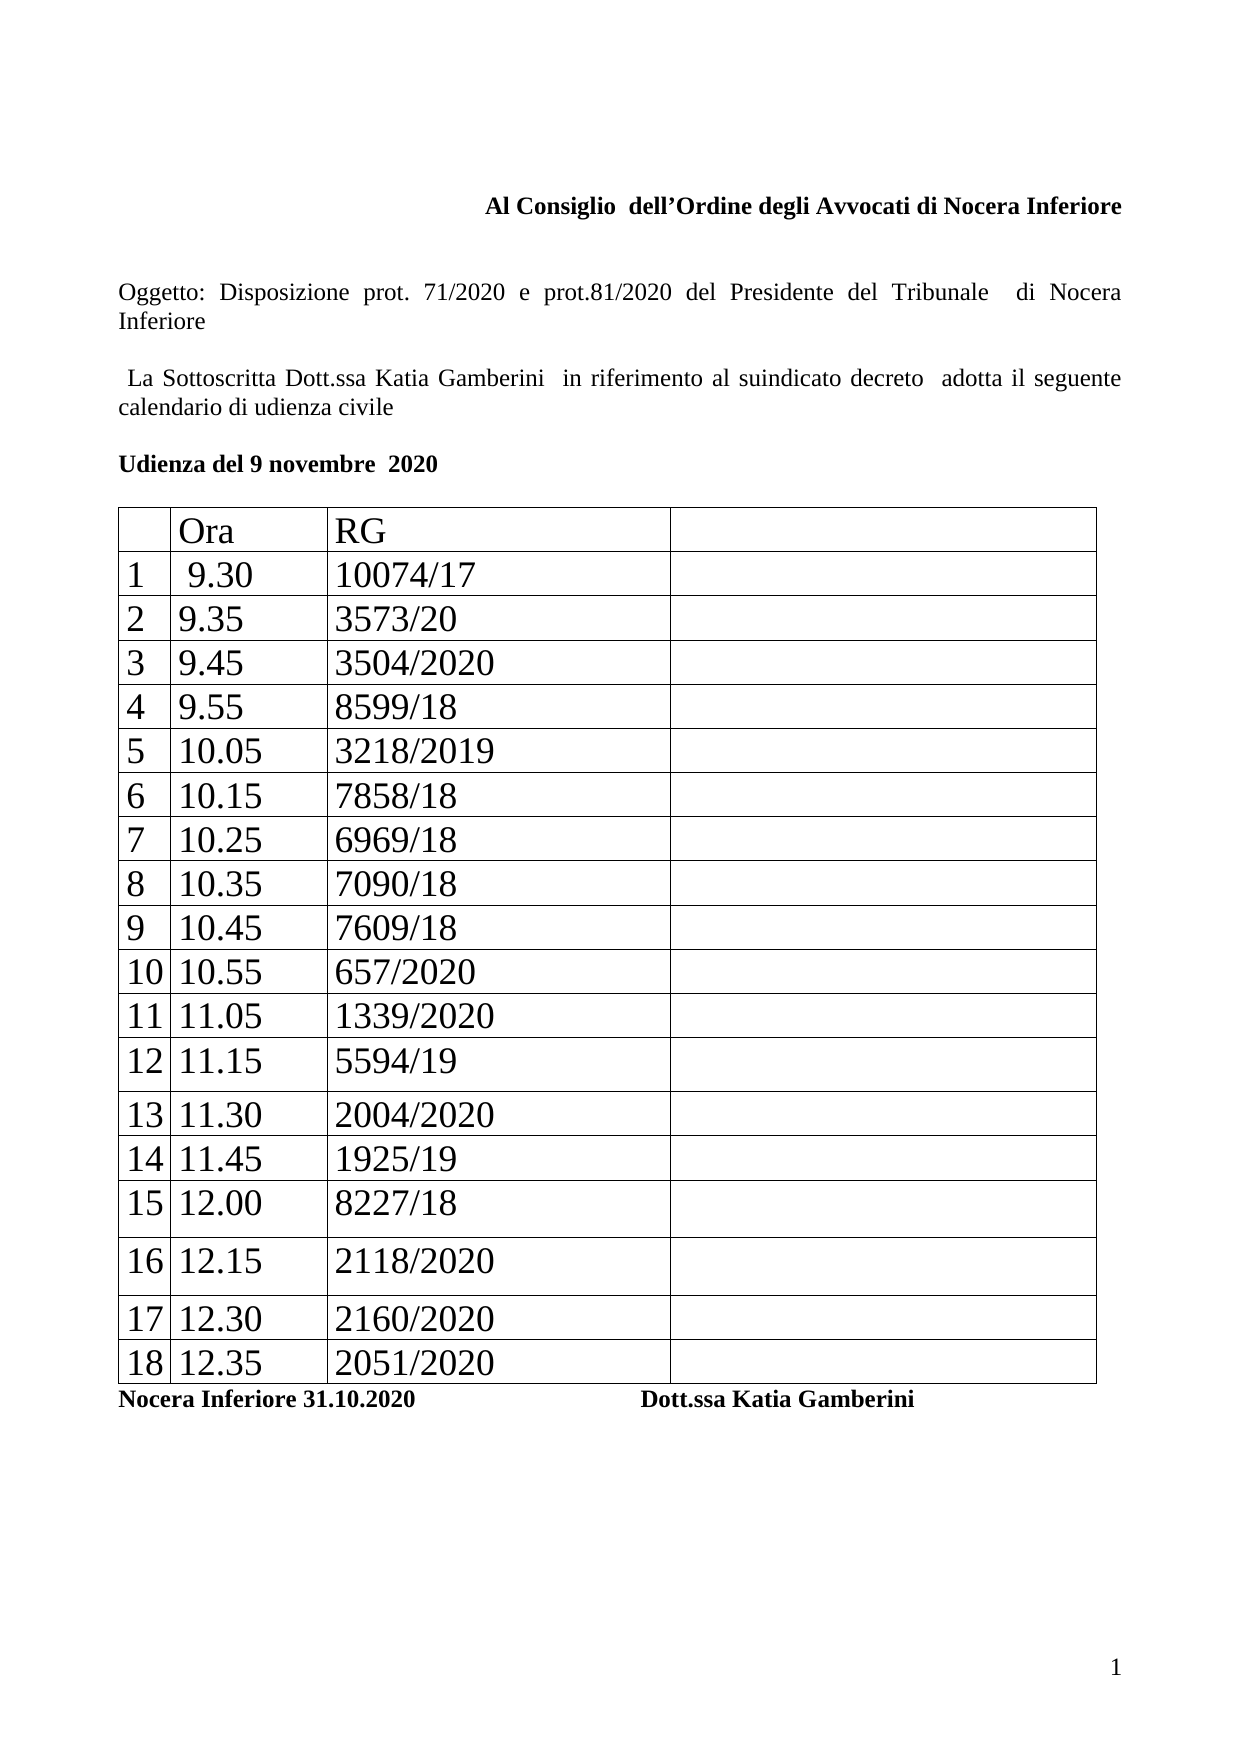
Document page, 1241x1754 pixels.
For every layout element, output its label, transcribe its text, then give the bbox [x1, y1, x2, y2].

table_cell 7609/18 [328, 906, 670, 949]
table_cell 5 [119, 729, 170, 772]
table_cell 11.05 [171, 994, 327, 1037]
table_cell [671, 1340, 1096, 1383]
table_cell [671, 729, 1096, 772]
table_cell 16 [119, 1238, 170, 1295]
table_cell 3573/20 [328, 596, 670, 639]
table_cell [671, 861, 1096, 904]
table_cell 2051/2020 [328, 1340, 670, 1383]
table_cell 11.15 [171, 1038, 327, 1091]
text Oggetto: Disposizione prot. 71/2020 e prot.81/2020 del Presidente del Tribunale di Nocera Inferiore [118, 277, 1122, 334]
table_cell 6 [119, 773, 170, 816]
table_cell 12 [119, 1038, 170, 1091]
table_cell [671, 1092, 1096, 1135]
table_header [119, 508, 170, 551]
table_header Ora [171, 508, 327, 551]
table_cell 11 [119, 994, 170, 1037]
table_cell 3504/2020 [328, 641, 670, 684]
table_cell [671, 552, 1096, 595]
table_cell 1 [119, 552, 170, 595]
text Al Consiglio dell’Ordine degli Avvocati di Nocera Inferiore [118, 191, 1122, 219]
table_cell 7858/18 [328, 773, 670, 816]
table_cell 7090/18 [328, 861, 670, 904]
table_cell 11.30 [171, 1092, 327, 1135]
table_cell 8 [119, 861, 170, 904]
table_cell [671, 685, 1096, 728]
table_cell 10.05 [171, 729, 327, 772]
table_cell 13 [119, 1092, 170, 1135]
text Udienza del 9 novembre 2020 [118, 449, 1122, 478]
table_cell 14 [119, 1136, 170, 1179]
table_cell 12.30 [171, 1296, 327, 1339]
table_cell 9.45 [171, 641, 327, 684]
table_cell [671, 773, 1096, 816]
table_cell 2160/2020 [328, 1296, 670, 1339]
table_cell [671, 1038, 1096, 1091]
table_cell [671, 906, 1096, 949]
table_cell 15 [119, 1181, 170, 1237]
table_cell 9.30 [171, 552, 327, 595]
table_cell 10.45 [171, 906, 327, 949]
table_cell 1925/19 [328, 1136, 670, 1179]
table_cell 9 [119, 906, 170, 949]
table_cell 11.45 [171, 1136, 327, 1179]
table_cell 657/2020 [328, 950, 670, 993]
table_cell 10074/17 [328, 552, 670, 595]
text Nocera Inferiore 31.10.2020 Dott.ssa Katia Gamberini [118, 1384, 1122, 1413]
table_cell 2004/2020 [328, 1092, 670, 1135]
table_cell [671, 950, 1096, 993]
table_cell 6969/18 [328, 817, 670, 860]
table_cell 17 [119, 1296, 170, 1339]
table_cell 4 [119, 685, 170, 728]
table_cell 2118/2020 [328, 1238, 670, 1295]
table_cell 5594/19 [328, 1038, 670, 1091]
table_cell 10.15 [171, 773, 327, 816]
table_cell [671, 596, 1096, 639]
table_cell 12.00 [171, 1181, 327, 1237]
table_cell 1339/2020 [328, 994, 670, 1037]
table_cell [671, 1296, 1096, 1339]
table_cell 2 [119, 596, 170, 639]
table_header RG [328, 508, 670, 551]
table_cell 9.35 [171, 596, 327, 639]
table_header [671, 508, 1096, 551]
table_cell 10.25 [171, 817, 327, 860]
text La Sottoscritta Dott.ssa Katia Gamberini in riferimento al suindicato decreto adotta il seguente calendario di udienza civile [118, 363, 1122, 421]
table_cell [671, 994, 1096, 1037]
table_cell [671, 817, 1096, 860]
table_cell 7 [119, 817, 170, 860]
table_cell 9.55 [171, 685, 327, 728]
table_cell [671, 1136, 1096, 1179]
table_cell 10.35 [171, 861, 327, 904]
table_cell [671, 641, 1096, 684]
table_cell 10.55 [171, 950, 327, 993]
table_cell 12.15 [171, 1238, 327, 1295]
table_cell 18 [119, 1340, 170, 1383]
table_cell [671, 1181, 1096, 1237]
table_cell 3218/2019 [328, 729, 670, 772]
table_cell 10 [119, 950, 170, 993]
table_cell 8227/18 [328, 1181, 670, 1237]
table_cell 12.35 [171, 1340, 327, 1383]
table_cell 3 [119, 641, 170, 684]
table_cell 8599/18 [328, 685, 670, 728]
table_cell [671, 1238, 1096, 1295]
